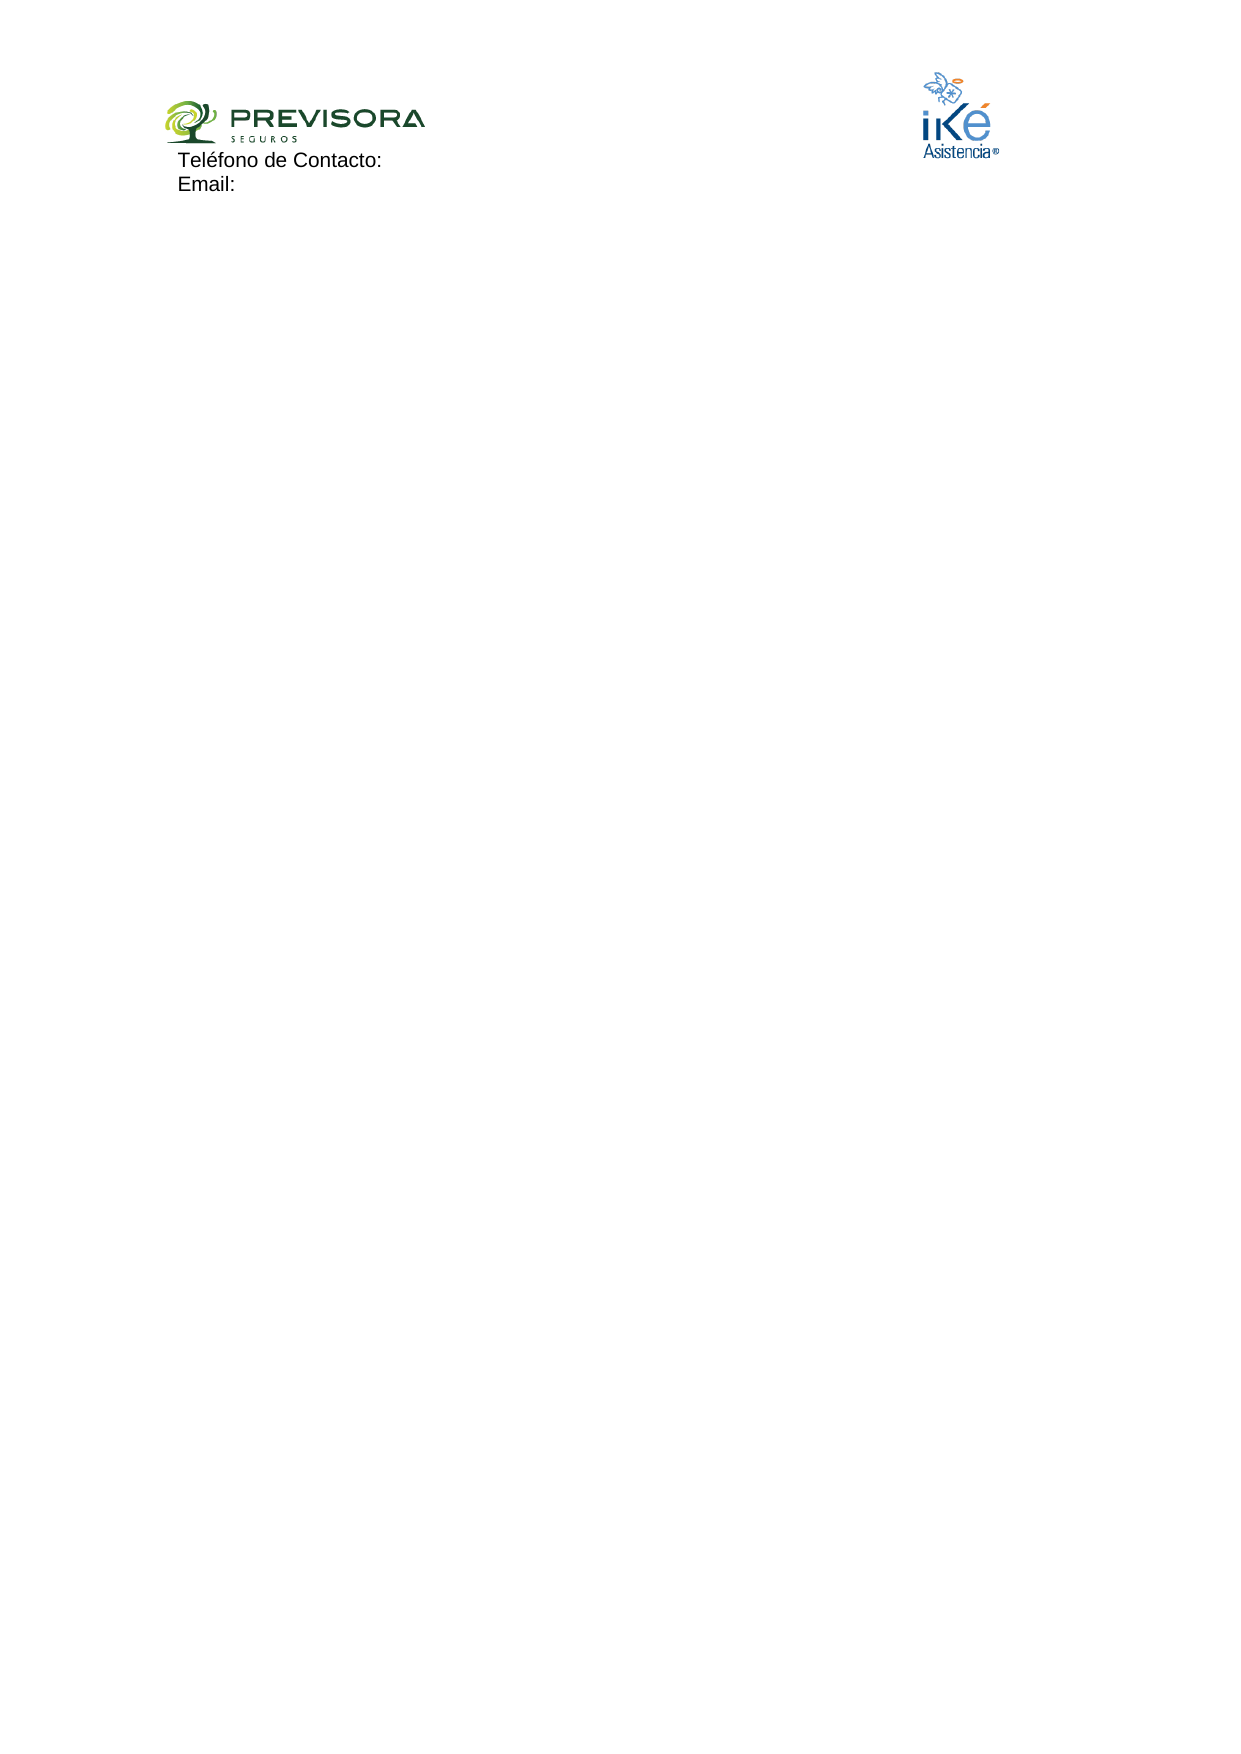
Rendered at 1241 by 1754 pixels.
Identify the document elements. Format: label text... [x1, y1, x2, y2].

text Email: [177, 172, 1063, 196]
text Teléfono de Contacto: [177, 148, 1063, 172]
picture [159, 54, 430, 188]
picture [865, 62, 1057, 148]
